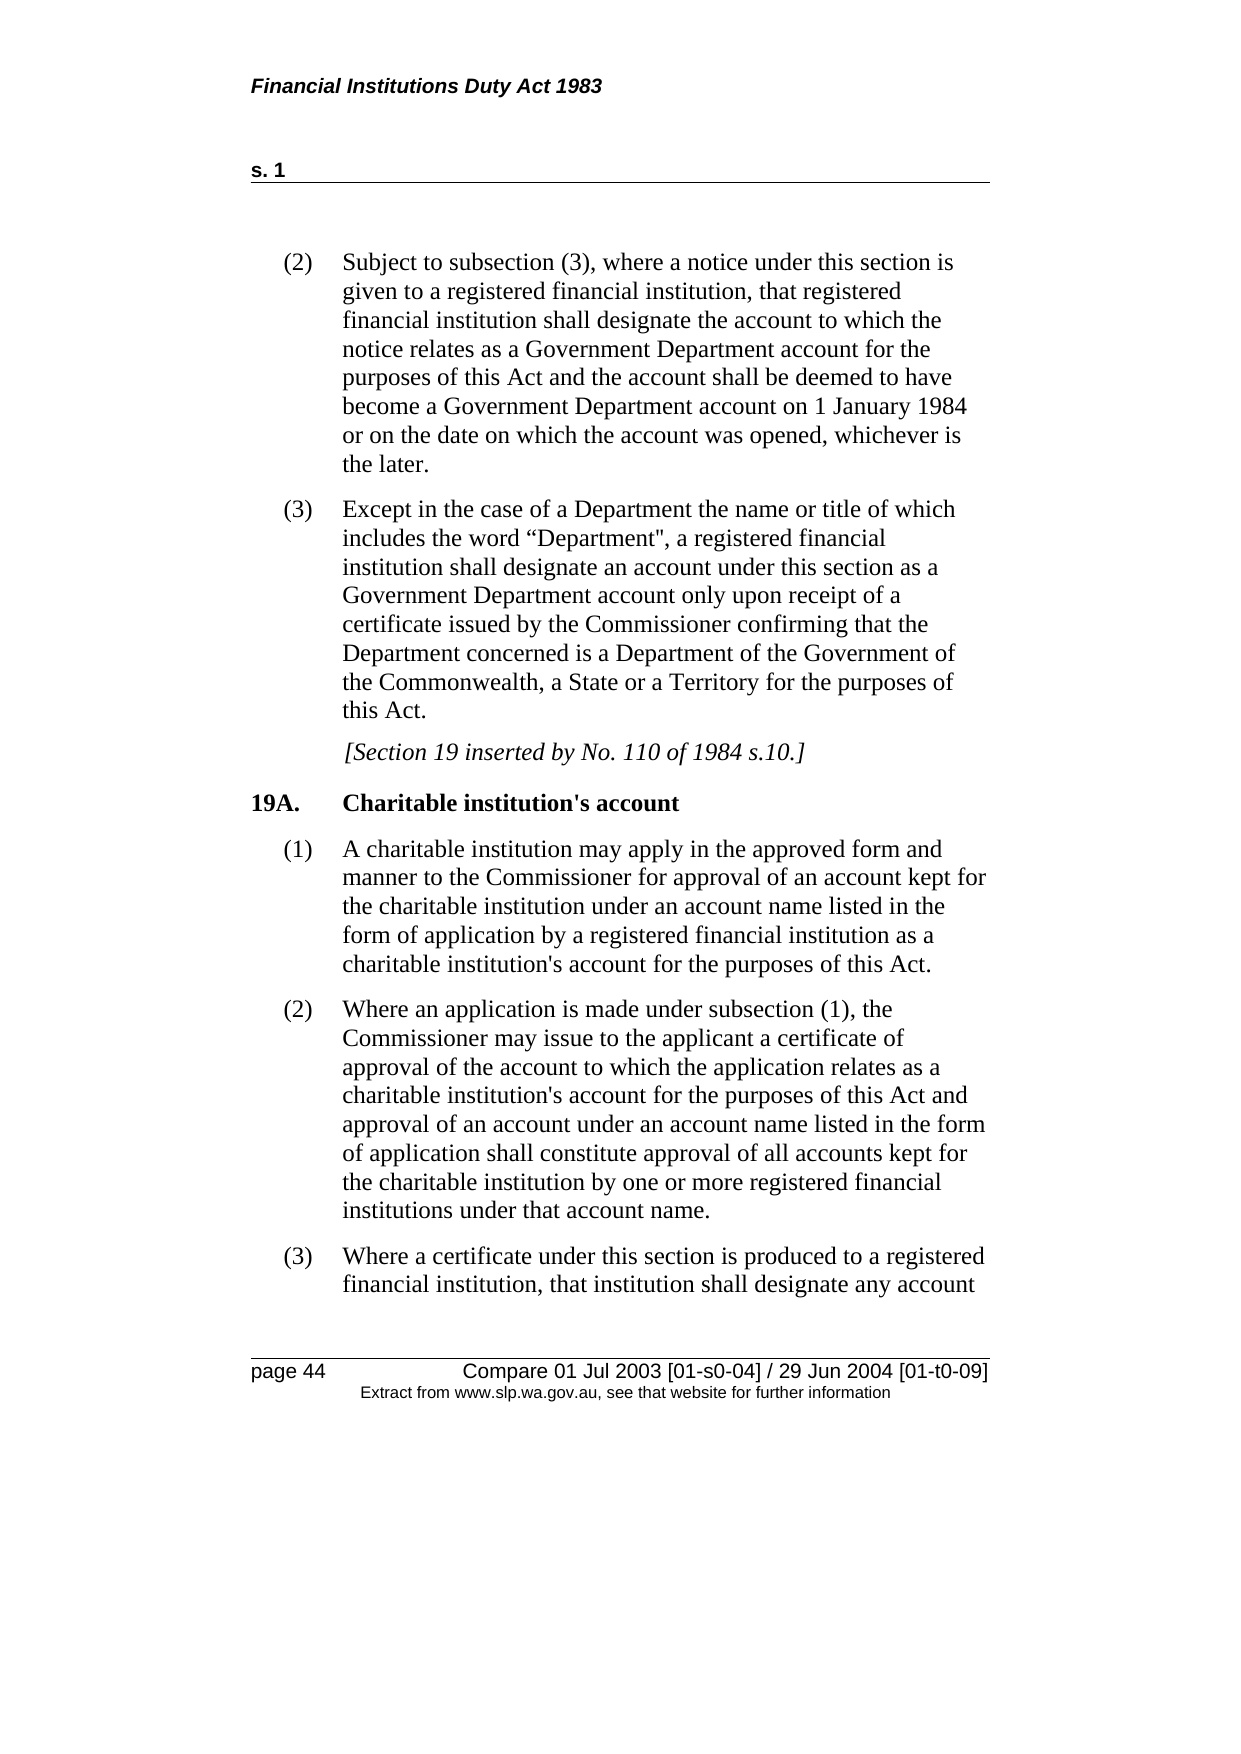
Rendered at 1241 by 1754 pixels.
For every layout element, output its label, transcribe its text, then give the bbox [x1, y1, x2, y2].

text (2) Subject to subsection (3), where a notice under this section is given to a registered financial institution, that registered financial institution shall designate the account to which the notice relates as a Government Department account for the purposes of this Act and the account shall be deemed to have become a Government Department account on 1 January 1984 or on the date on which the account was opened, whichever is the later. [251, 247, 990, 477]
text [Section 19 inserted by No. 110 of 1984 s.10.] [251, 737, 990, 765]
subtitle 19A. Charitable institution's account [251, 788, 990, 817]
text (1) A charitable institution may apply in the approved form and manner to the Commissioner for approval of an account kept for the charitable institution under an account name listed in the form of application by a registered financial institution as a charitable institution's account for the purposes of this Act. [251, 834, 990, 977]
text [251, 1241, 990, 1298]
text (2) Where an application is made under subsection (1), the Commissioner may issue to the applicant a certificate of approval of the account to which the application relates as a charitable institution's account for the purposes of this Act and approval of an account under an account name listed in the form of application shall constitute approval of all accounts kept for the charitable institution by one or more registered financial institutions under that account name. [251, 994, 990, 1224]
text (3) Except in the case of a Department the name or title of which includes the word “Department'', a registered financial institution shall designate an account under this section as a Government Department account only upon receipt of a certificate issued by the Commissioner confirming that the Department concerned is a Department of the Government of the Commonwealth, a State or a Territory for the purposes of this Act. [251, 494, 990, 724]
